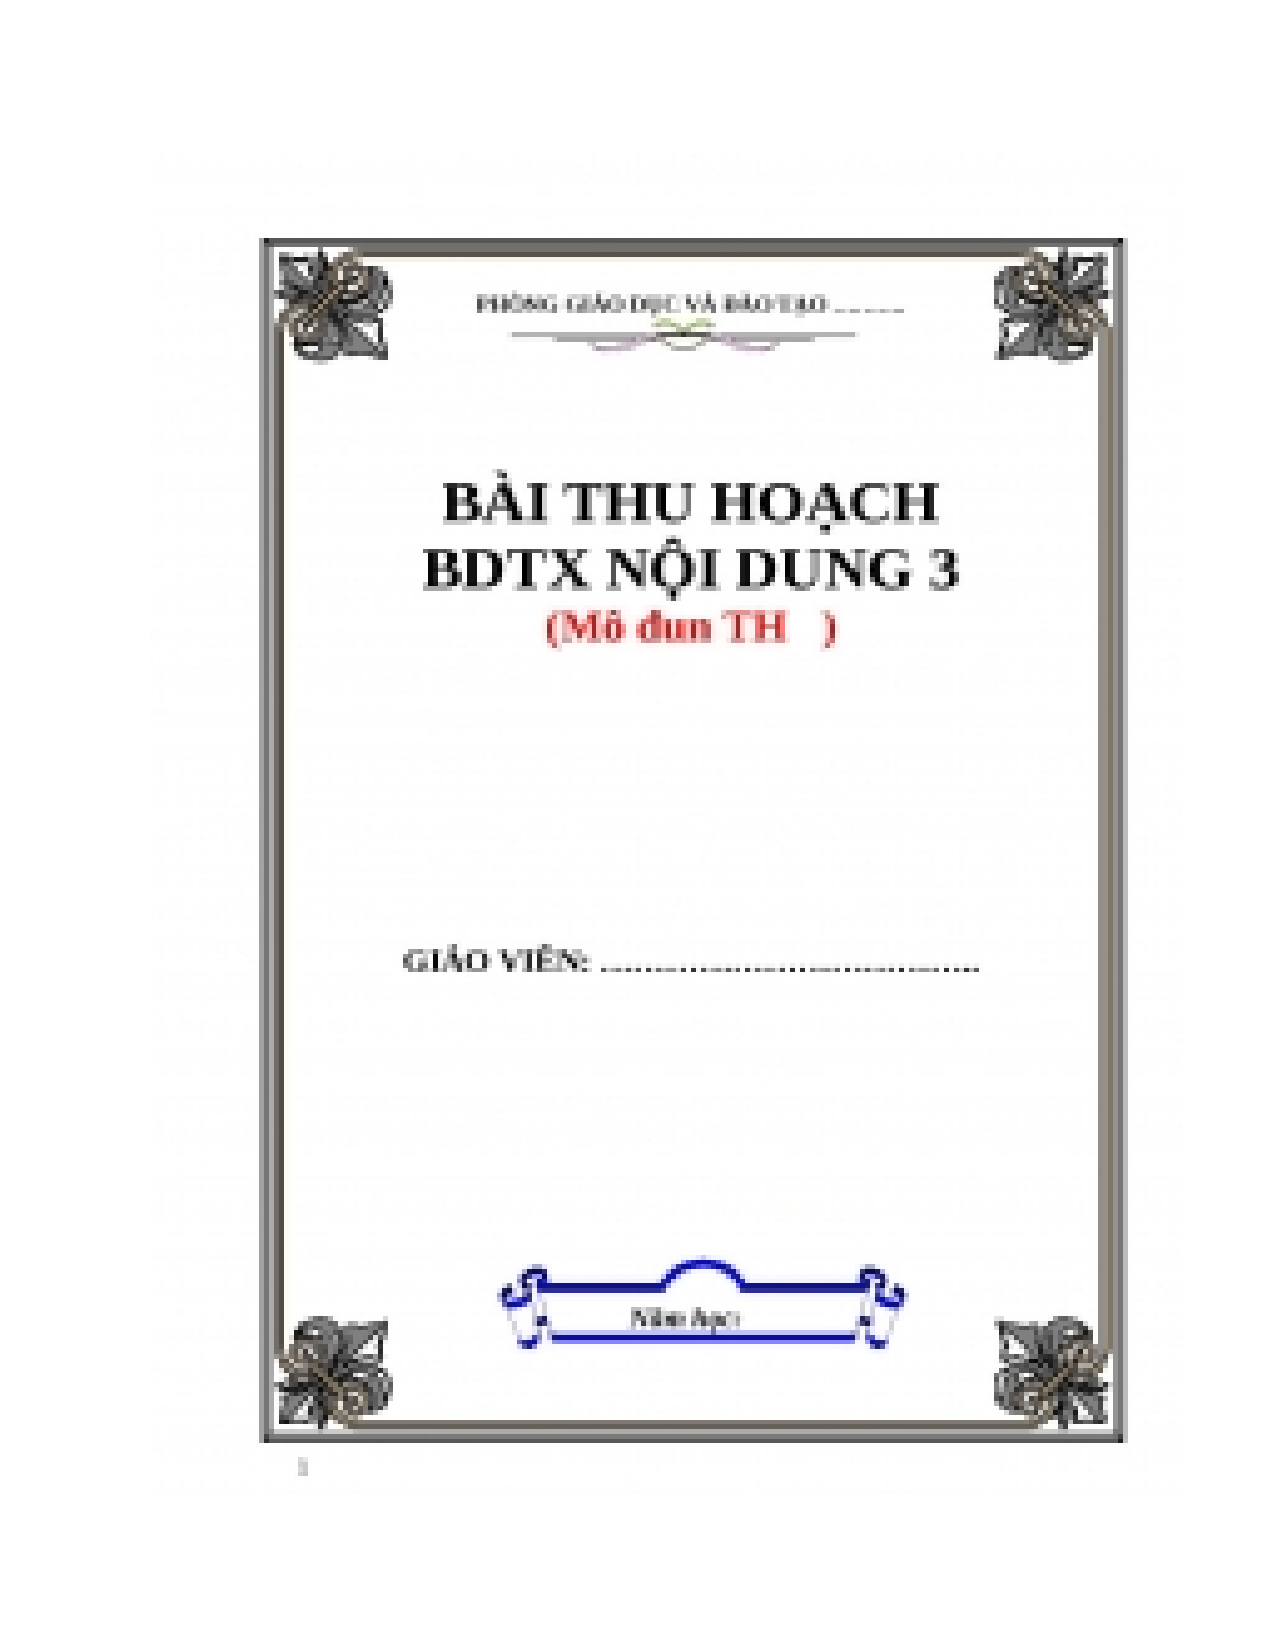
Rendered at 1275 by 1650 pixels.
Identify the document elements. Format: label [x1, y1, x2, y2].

picture [150, 150, 1183, 1501]
